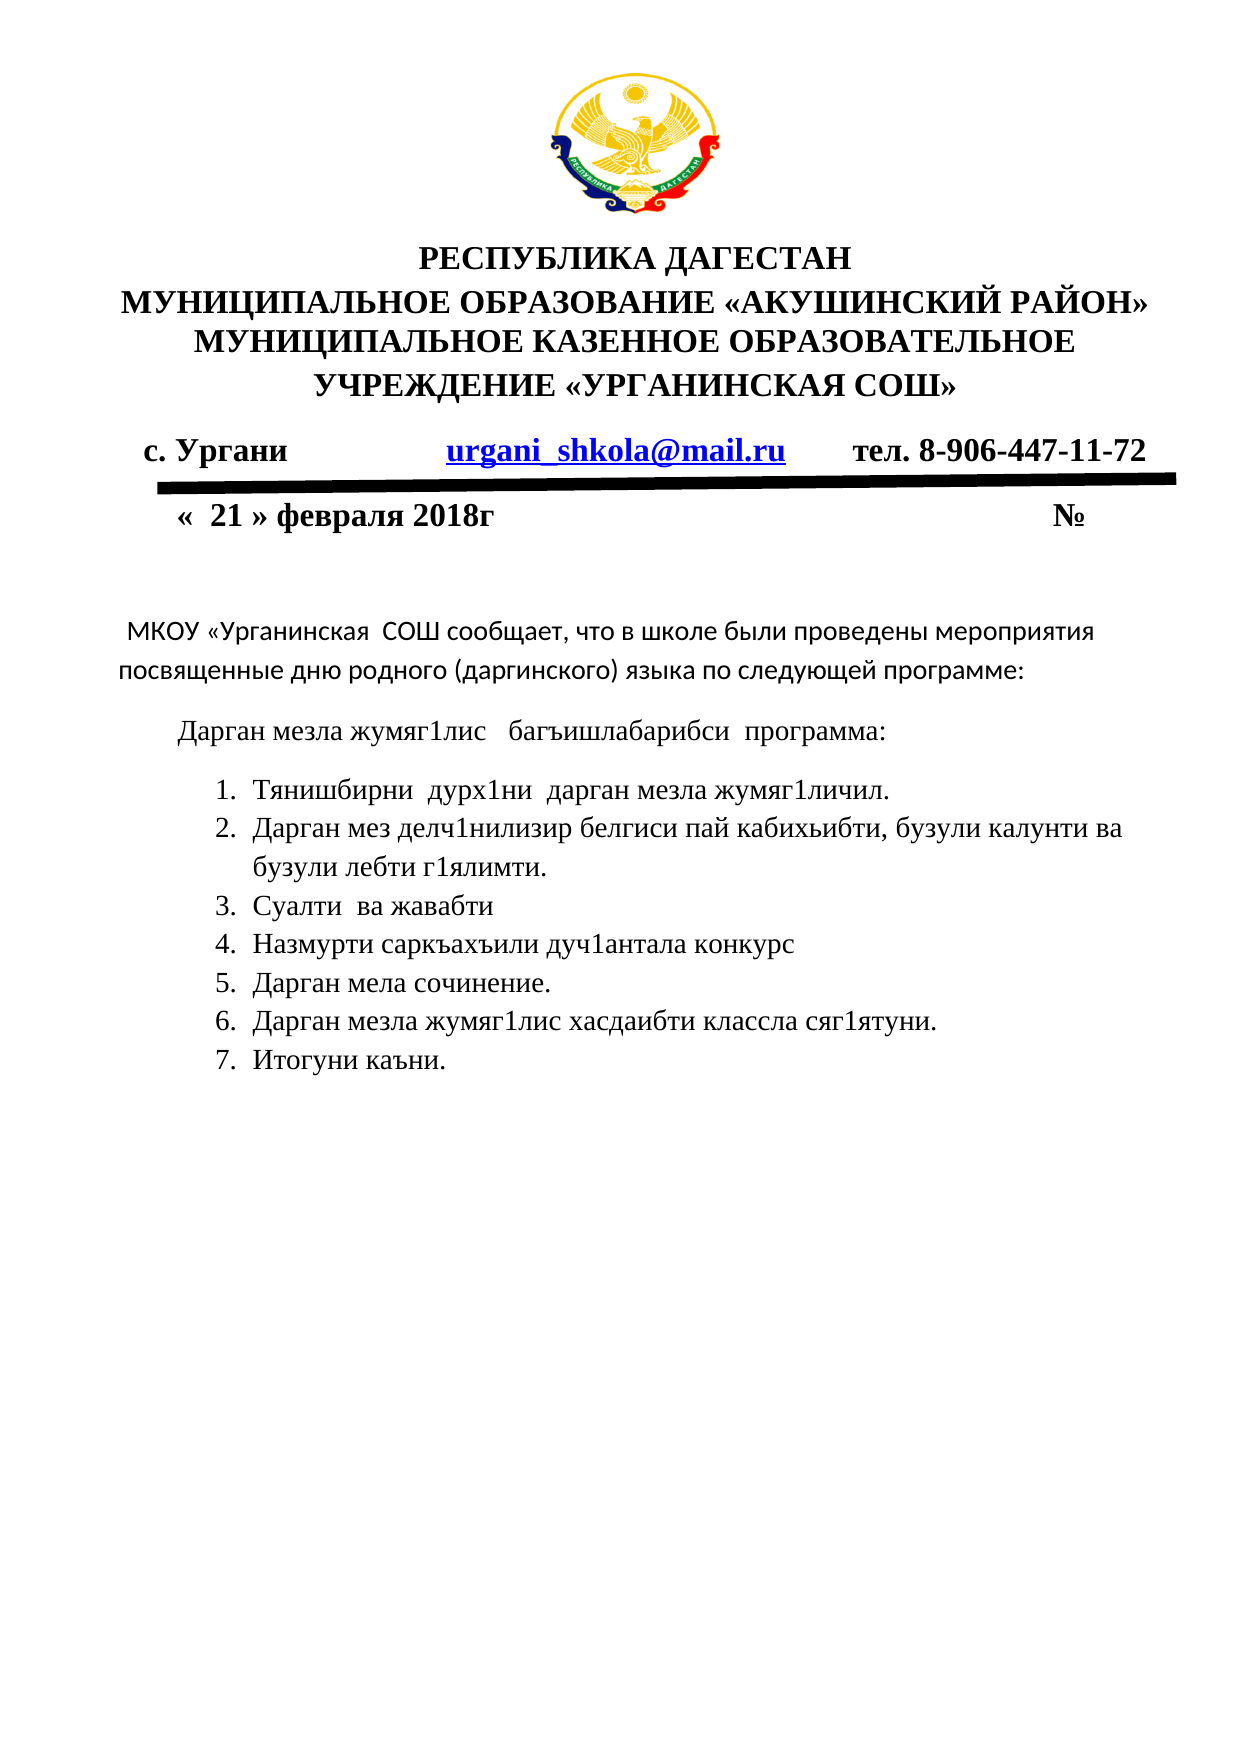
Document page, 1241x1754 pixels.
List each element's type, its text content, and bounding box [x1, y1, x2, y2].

text РЕСПУБЛИКА ДАГЕСТАН [118, 239, 1152, 277]
list Назмурти саркъахъили дуч1антала конкурс [215, 926, 1152, 960]
text « 21 » февраля 2018г № [118, 495, 1152, 533]
list Дарган мез делч1нилизир белгиси пай кабихьибти, бузули калунти ва бузули лебти г1ялимти. [215, 811, 1152, 883]
list Тянишбирни дурх1ни дарган мезла жумяг1личил. [215, 772, 1152, 806]
text МКОУ «Урганинская СОШ сообщает, что в школе были проведены мероприятия посвященные дню родного (даргинского) языка по следующей программе: [118, 613, 1152, 687]
text с. Ургани urgani_shkola@mail.ru тел. 8-906-447-11-72 [118, 430, 1152, 468]
list Итогуни каъни. [215, 1042, 1152, 1075]
list Дарган мезла жумяг1лис хасдаибти классла сяг1ятуни. [215, 1003, 1152, 1037]
text Дарган мезла жумяг1лис багъишлабарибси программа: [177, 713, 1152, 746]
text МУНИЦИПАЛЬНОЕ КАЗЕННОЕ ОБРАЗОВАТЕЛЬНОЕ УЧРЕЖДЕНИЕ «УРГАНИНСКАЯ СОШ» [118, 321, 1152, 403]
list Суалти ва жавабти [215, 888, 1152, 921]
picture [550, 73, 720, 214]
text МУНИЦИПАЛЬНОЕ ОБРАЗОВАНИЕ «АКУШИНСКИЙ РАЙОН» [118, 283, 1152, 321]
list Дарган мела сочинение. [215, 965, 1152, 998]
